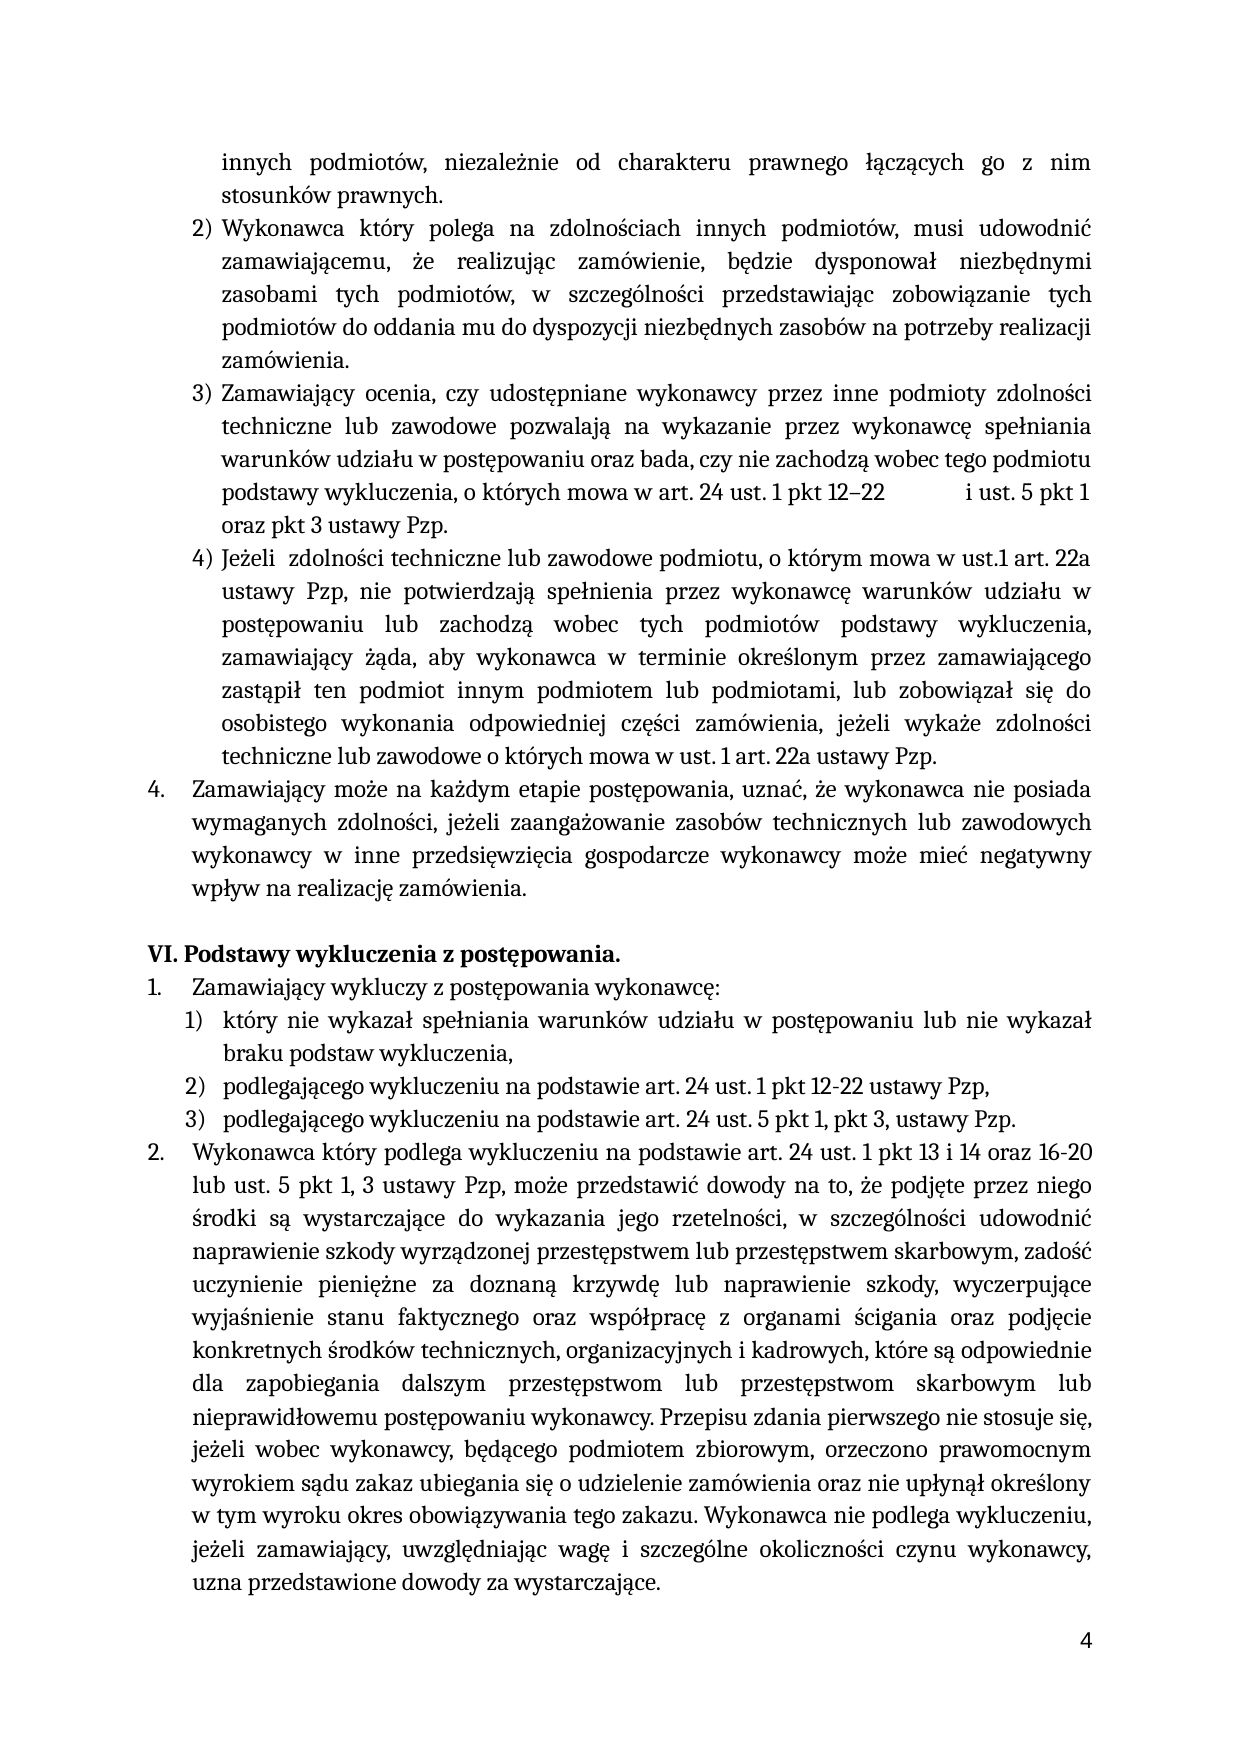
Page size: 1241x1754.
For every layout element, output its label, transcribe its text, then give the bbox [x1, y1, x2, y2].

list Wykonawca który podlega wykluczeniu na podstawie art. 24 ust. 1 pkt 13 i 14 oraz 16-20 lub ust. 5 pkt 1, 3 ustawy Pzp, może przedstawić dowody na to, że podjęte przez niego środki są wystarczające do wykazania jego rzetelności, w szczególności udowodnić naprawienie szkody wyrządzonej przestępstwem lub przestępstwem skarbowym, zadość uczynienie pieniężne za doznaną krzywdę lub naprawienie szkody, wyczerpujące wyjaśnienie stanu faktycznego oraz współpracę z organami ścigania oraz podjęcie konkretnych środków technicznych, organizacyjnych i kadrowych, które są odpowiednie dla zapobiegania dalszym przestępstwom lub przestępstwom skarbowym lub nieprawidłowemu postępowaniu wykonawcy. Przepisu zdania pierwszego nie stosuje się, jeżeli wobec wykonawcy, będącego podmiotem zbiorowym, orzeczono prawomocnym wyrokiem sądu zakaz ubiegania się o udzielenie zamówienia oraz nie upłynął określony w tym wyroku okres obowiązywania tego zakazu. Wykonawca nie podlega wykluczeniu, jeżeli zamawiający, uwzględniając wagę i szczególne okoliczności czynu wykonawcy, uzna przedstawione dowody za wystarczające. [148, 1138, 1093, 1596]
list Zamawiający może na każdym etapie postępowania, uznać, że wykonawca nie posiada wymaganych zdolności, jeżeli zaangażowanie zasobów technicznych lub zawodowych wykonawcy w inne przedsięwzięcia gospodarcze wykonawcy może mieć negatywny wpływ na realizację zamówienia. [148, 775, 1093, 903]
text VI. Podstawy wykluczenia z postępowania. [148, 940, 1093, 969]
list podlegającego wykluczeniu na podstawie art. 24 ust. 5 pkt 1, pkt 3, ustawy Pzp. [185, 1105, 1093, 1134]
list który nie wykazał spełniania warunków udziału w postępowaniu lub nie wykazał braku podstaw wykluczenia, [185, 1006, 1093, 1068]
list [192, 148, 1093, 209]
list Jeżeli zdolności techniczne lub zawodowe podmiotu, o którym mowa w ust.1 art. 22a ustawy Pzp, nie potwierdzają spełnienia przez wykonawcę warunków udziału w postępowaniu lub zachodzą wobec tych podmiotów podstawy wykluczenia, zamawiający żąda, aby wykonawca w terminie określonym przez zamawiającego zastąpił ten podmiot innym podmiotem lub podmiotami, lub zobowiązał się do osobistego wykonania odpowiedniej części zamówienia, jeżeli wykaże zdolności techniczne lub zawodowe o których mowa w ust. 1 art. 22a ustawy Pzp. [192, 544, 1093, 771]
list Zamawiający ocenia, czy udostępniane wykonawcy przez inne podmioty zdolności techniczne lub zawodowe pozwalają na wykazanie przez wykonawcę spełniania warunków udziału w postępowaniu oraz bada, czy nie zachodzą wobec tego podmiotu podstawy wykluczenia, o których mowa w art. 24 ust. 1 pkt 12–22 i ust. 5 pkt 1 oraz pkt 3 ustawy Pzp. [192, 379, 1093, 539]
list Wykonawca który polega na zdolnościach innych podmiotów, musi udowodnić zamawiającemu, że realizując zamówienie, będzie dysponował niezbędnymi zasobami tych podmiotów, w szczególności przedstawiając zobowiązanie tych podmiotów do oddania mu do dyspozycji niezbędnych zasobów na potrzeby realizacji zamówienia. [192, 214, 1093, 374]
list podlegającego wykluczeniu na podstawie art. 24 ust. 1 pkt 12-22 ustawy Pzp, [185, 1072, 1093, 1101]
list Zamawiający wykluczy z postępowania wykonawcę: [148, 973, 1093, 1002]
